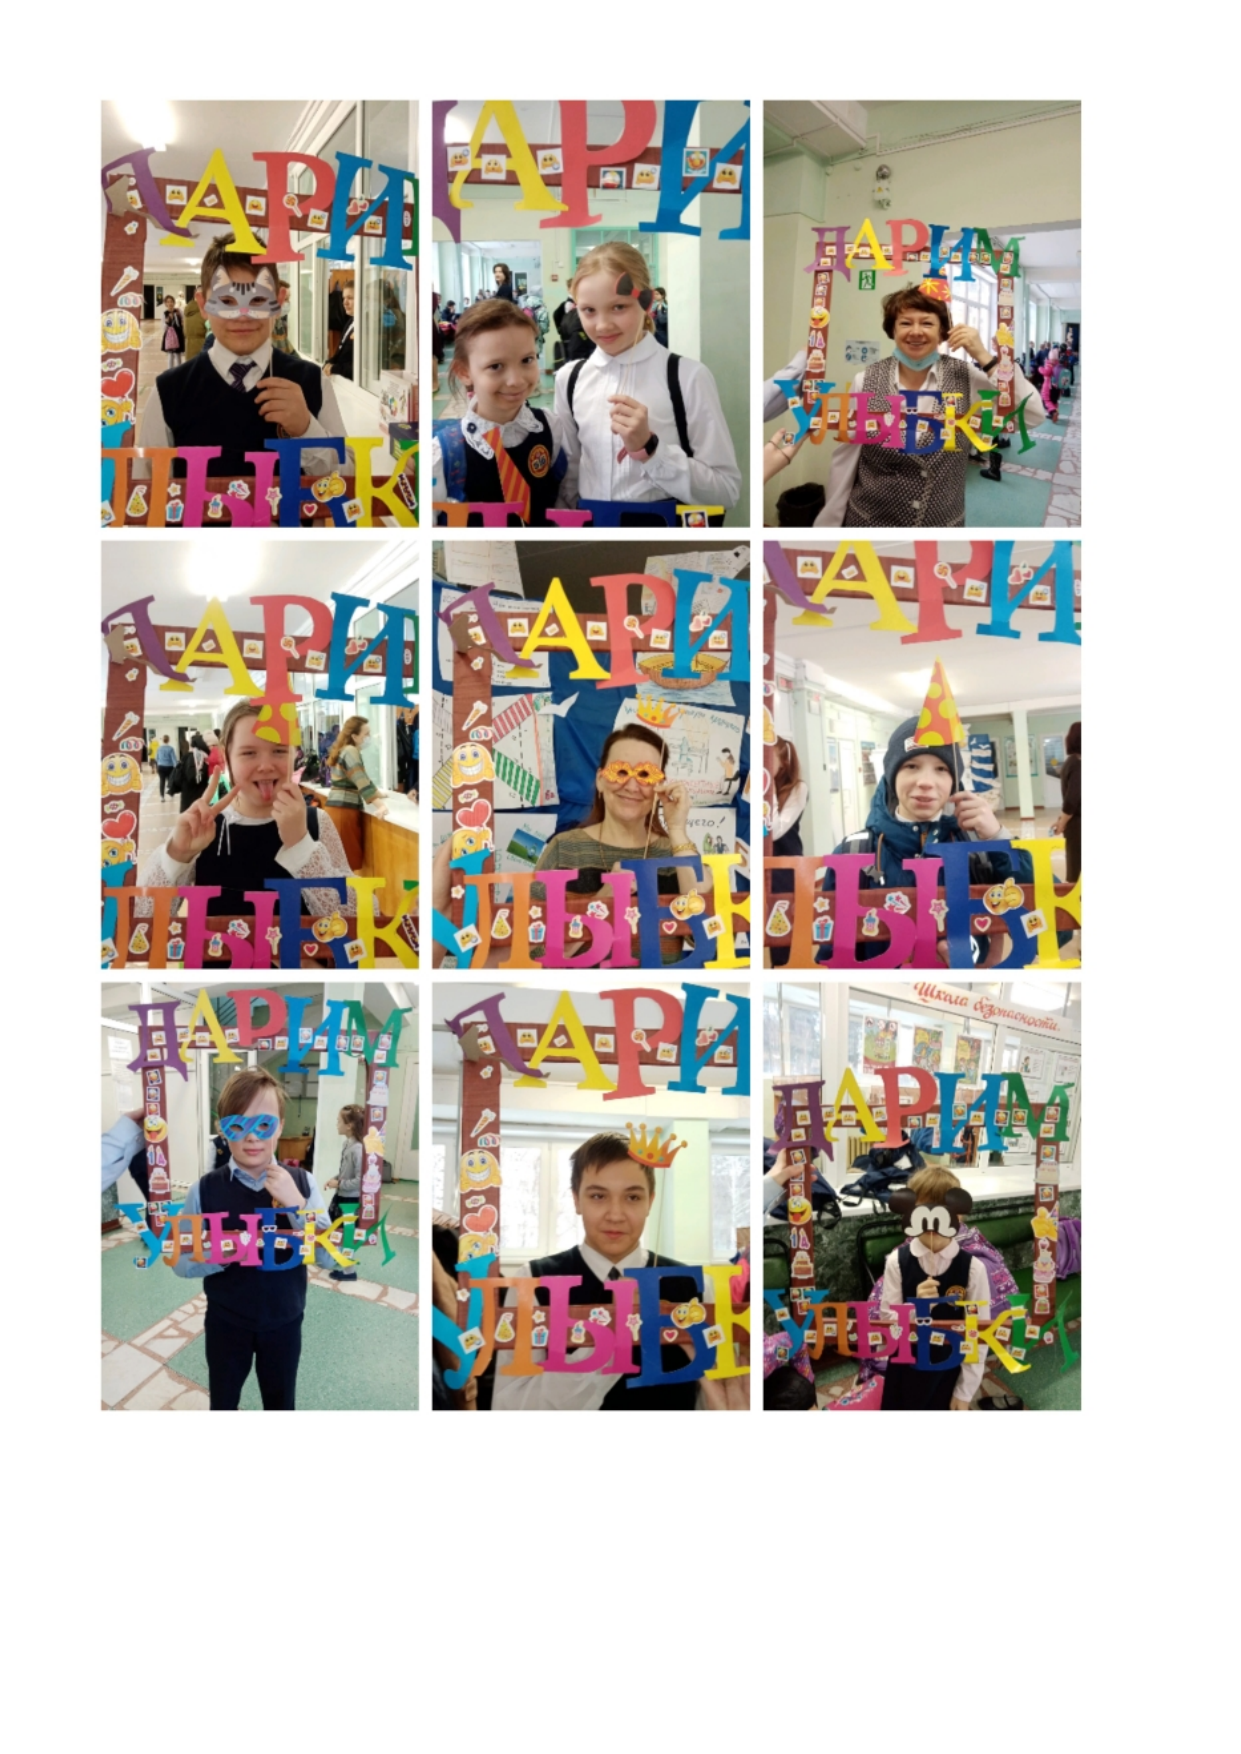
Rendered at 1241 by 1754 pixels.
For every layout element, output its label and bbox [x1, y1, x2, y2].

picture [75, 75, 1108, 1437]
